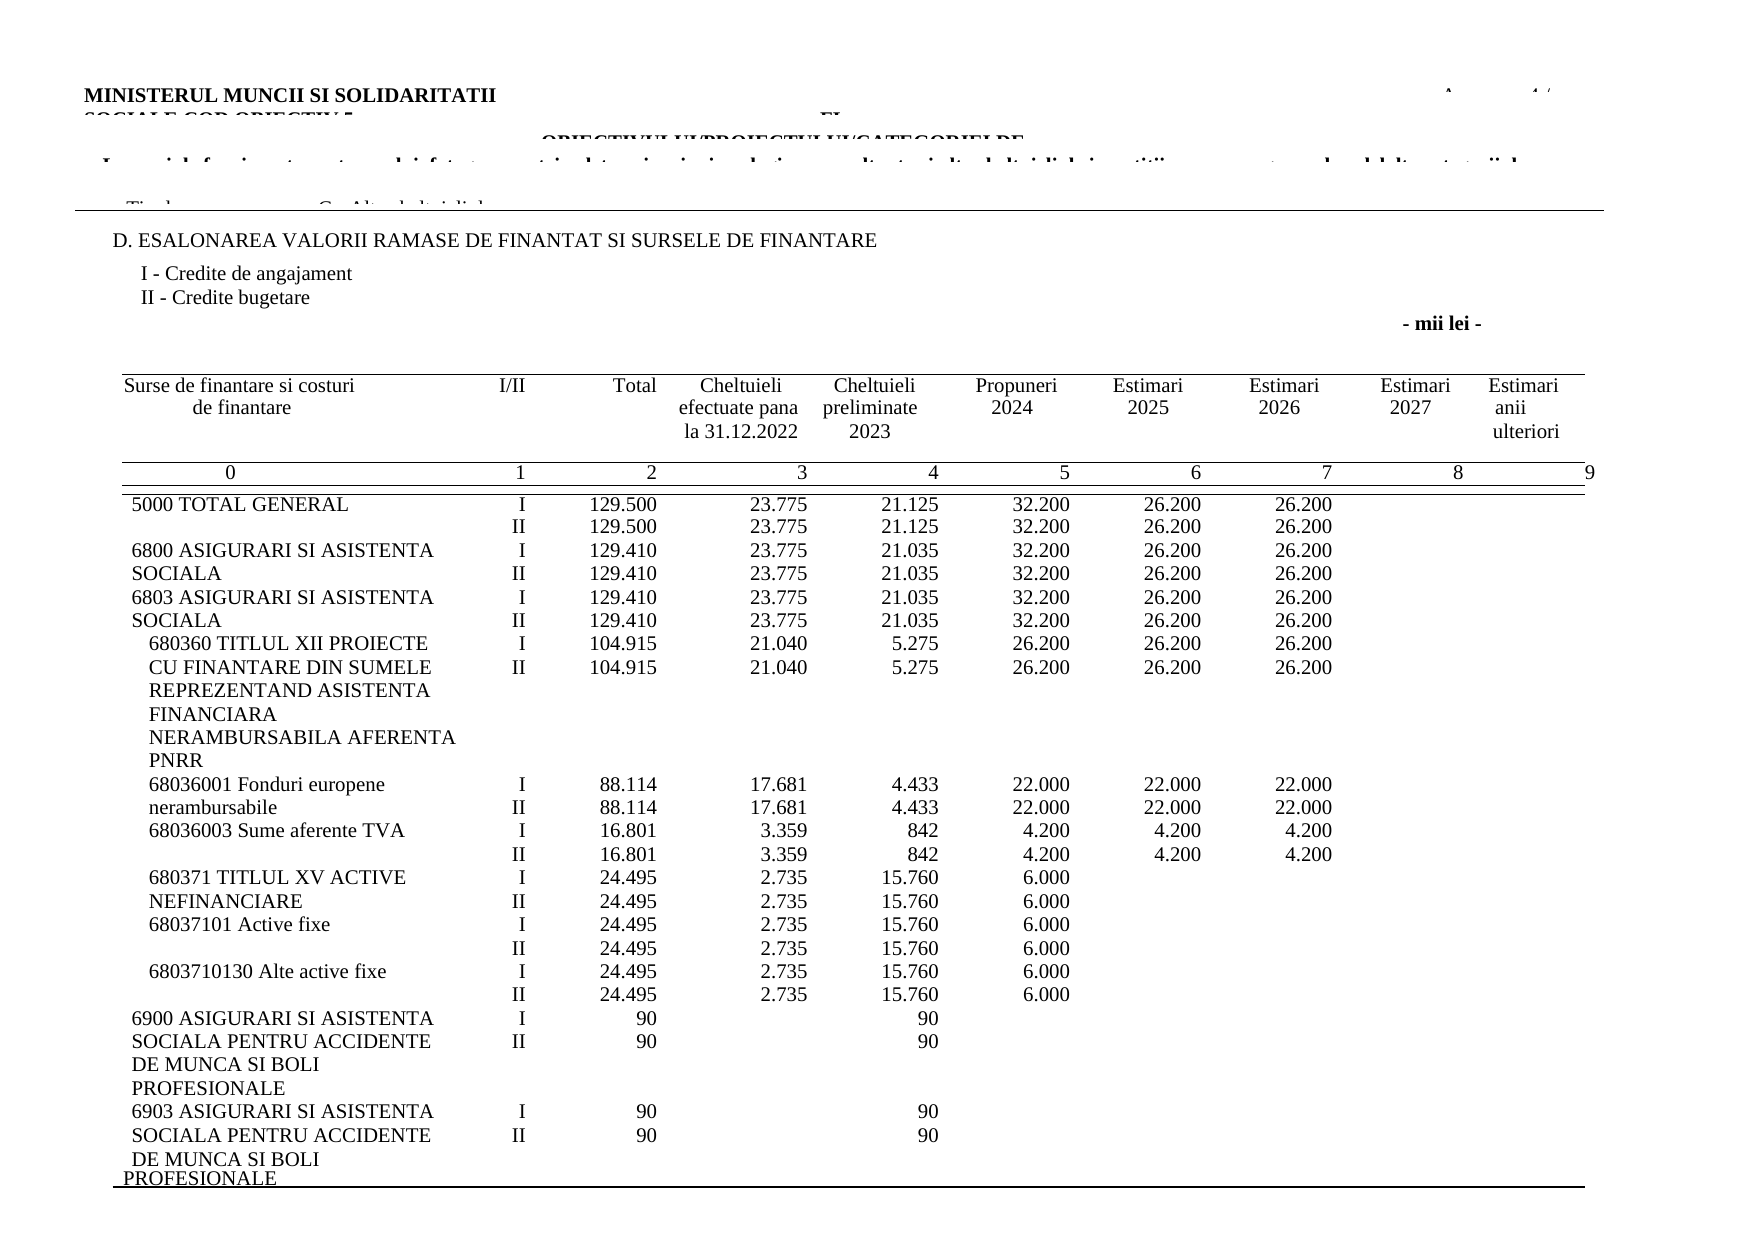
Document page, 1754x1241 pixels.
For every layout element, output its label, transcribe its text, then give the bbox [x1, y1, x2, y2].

text - mii lei - [35, 310, 1482, 334]
text II - Credite bugetare [141, 285, 1604, 309]
text D. ESALONAREA VALORII RAMASE DE FINANTAT SI SURSELE DE FINANTARE I - Credite de angajament [112, 220, 879, 285]
text PROFESIONALE [112, 1166, 1604, 1189]
